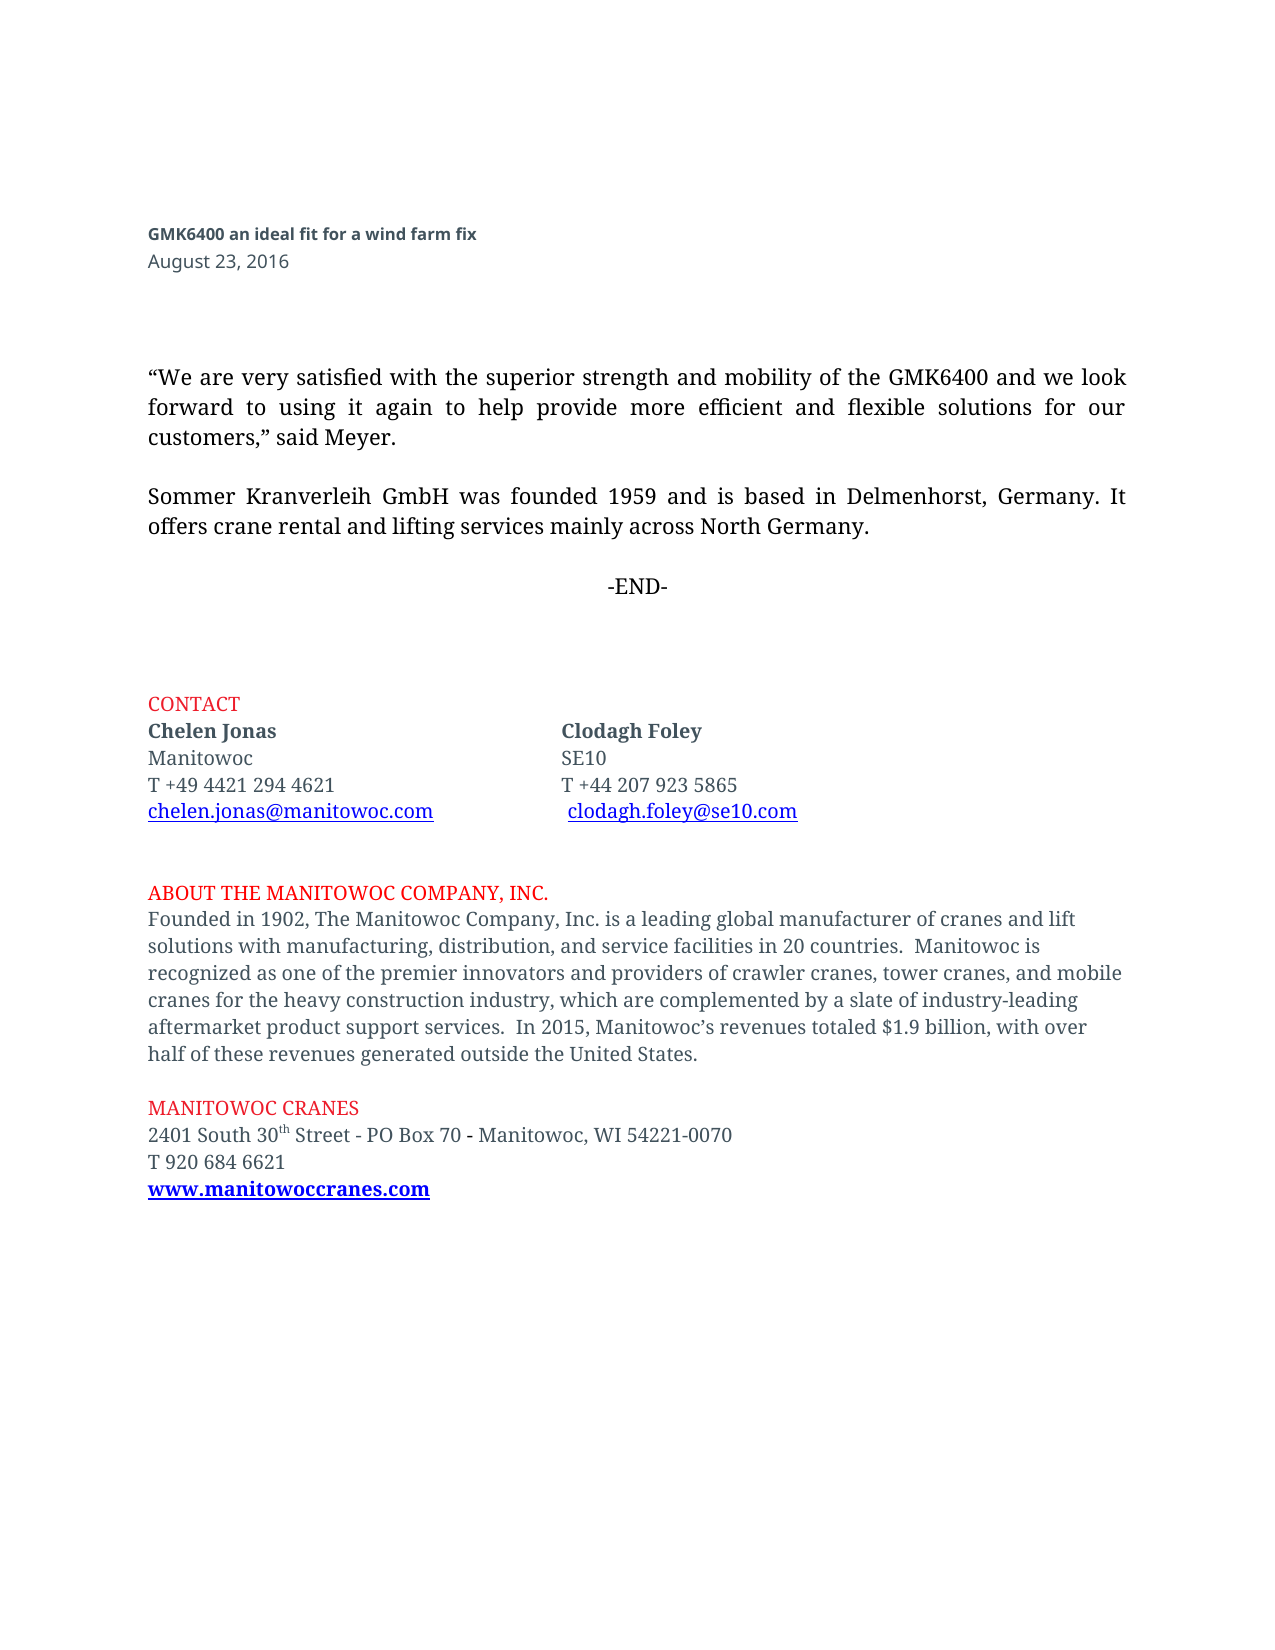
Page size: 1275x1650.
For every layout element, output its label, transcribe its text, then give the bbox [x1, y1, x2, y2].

text 2401 South 30th Street - PO Box 70 - Manitowoc, WI 54221-0070 [148, 1122, 1127, 1148]
text Manitowoc SE10 [148, 744, 1127, 771]
text CONTACT [148, 690, 1127, 717]
text T +49 4421 294 4621 T +44 207 923 5865 [148, 771, 1127, 798]
list “We are very satisfied with the superior strength and mobility of the GMK6400 and we look forward to using it again to help provide more efficient and flexible solutions for our customers,” said Meyer. [148, 362, 1127, 452]
list Sommer Kranverleih GmbH was founded 1959 and is based in Delmenhorst, Germany. It offers crane rental and lifting services mainly across North Germany. [148, 481, 1127, 541]
text chelen.jonas@manitowoc.com clodagh.foley@se10.com [148, 798, 1127, 825]
text www.manitowoccranes.com [148, 1176, 1127, 1202]
text MANITOWOC CRANES [148, 1094, 1127, 1122]
text T 920 684 6621 [148, 1148, 1127, 1176]
text Founded in 1902, The Manitowoc Company, Inc. is a leading global manufacturer of cranes and lift solutions with manufacturing, distribution, and service facilities in 20 countries. Manitowoc is recognized as one of the premier innovators and providers of crawler cranes, tower cranes, and mobile cranes for the heavy construction industry, which are complemented by a slate of industry-leading aftermarket product support services. In 2015, Manitowoc’s revenues totaled $1.9 billion, with over half of these revenues generated outside the United States. [148, 906, 1127, 1068]
text ABOUT THE MANITOWOC COMPANY, INC. [148, 879, 1127, 906]
text -END- [148, 571, 1127, 601]
text Chelen Jonas Clodagh Foley [148, 717, 1127, 744]
